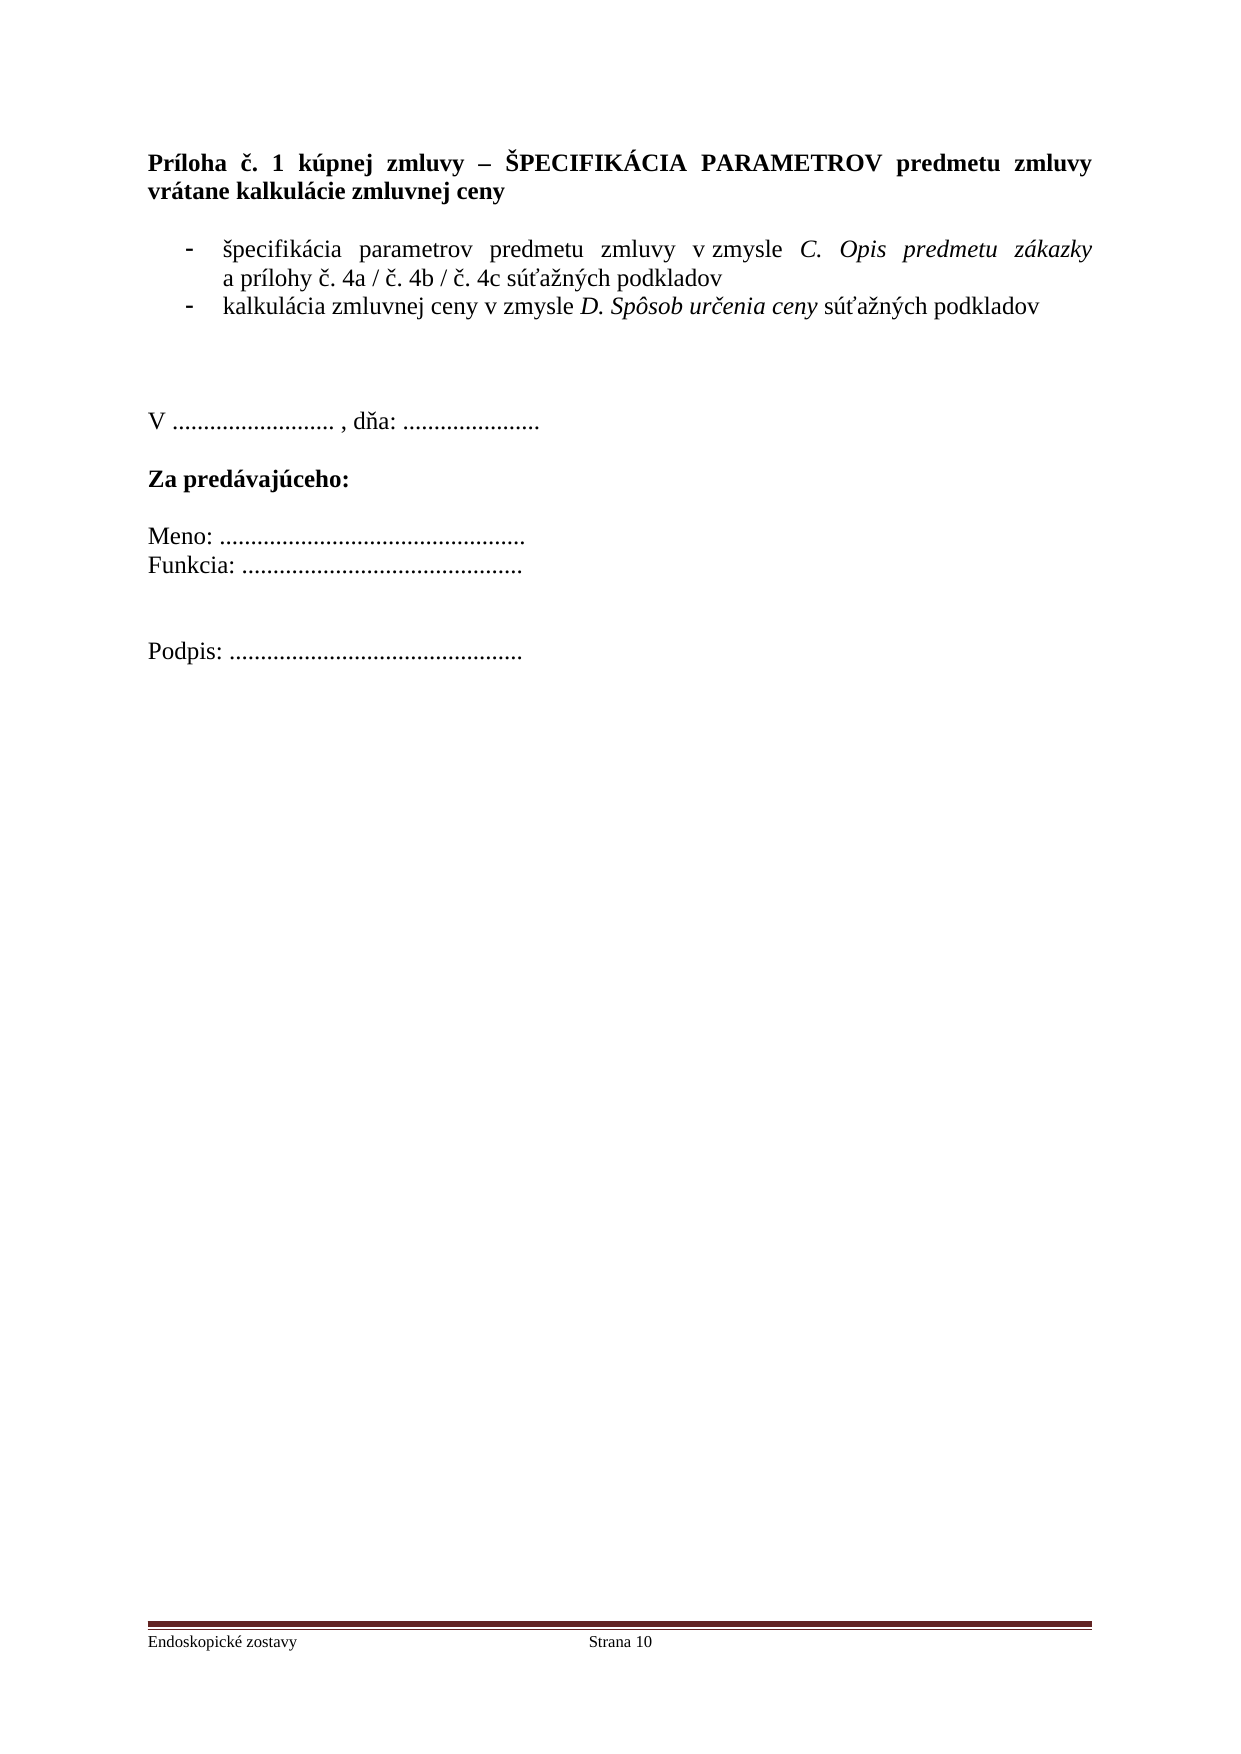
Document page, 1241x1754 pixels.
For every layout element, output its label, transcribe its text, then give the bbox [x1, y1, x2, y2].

text Funkcia: ............................................. [148, 550, 1092, 579]
text Príloha č. 1 kúpnej zmluvy – ŠPECIFIKÁCIA PARAMETROV predmetu zmluvy vrátane kalkulácie zmluvnej ceny [148, 148, 1092, 205]
list kalkulácia zmluvnej ceny v zmysle D. Spôsob určenia ceny súťažných podkladov [185, 291, 1092, 320]
text Meno: ................................................. [148, 521, 1092, 550]
list špecifikácia parametrov predmetu zmluvy v zmysle C. Opis predmetu zákazky a prílohy č. 4a / č. 4b / č. 4c súťažných podkladov [185, 234, 1092, 291]
text Podpis: ............................................... [148, 636, 1092, 665]
text Za predávajúceho: [148, 464, 1092, 493]
text V .......................... , dňa: ...................... [148, 406, 1092, 435]
